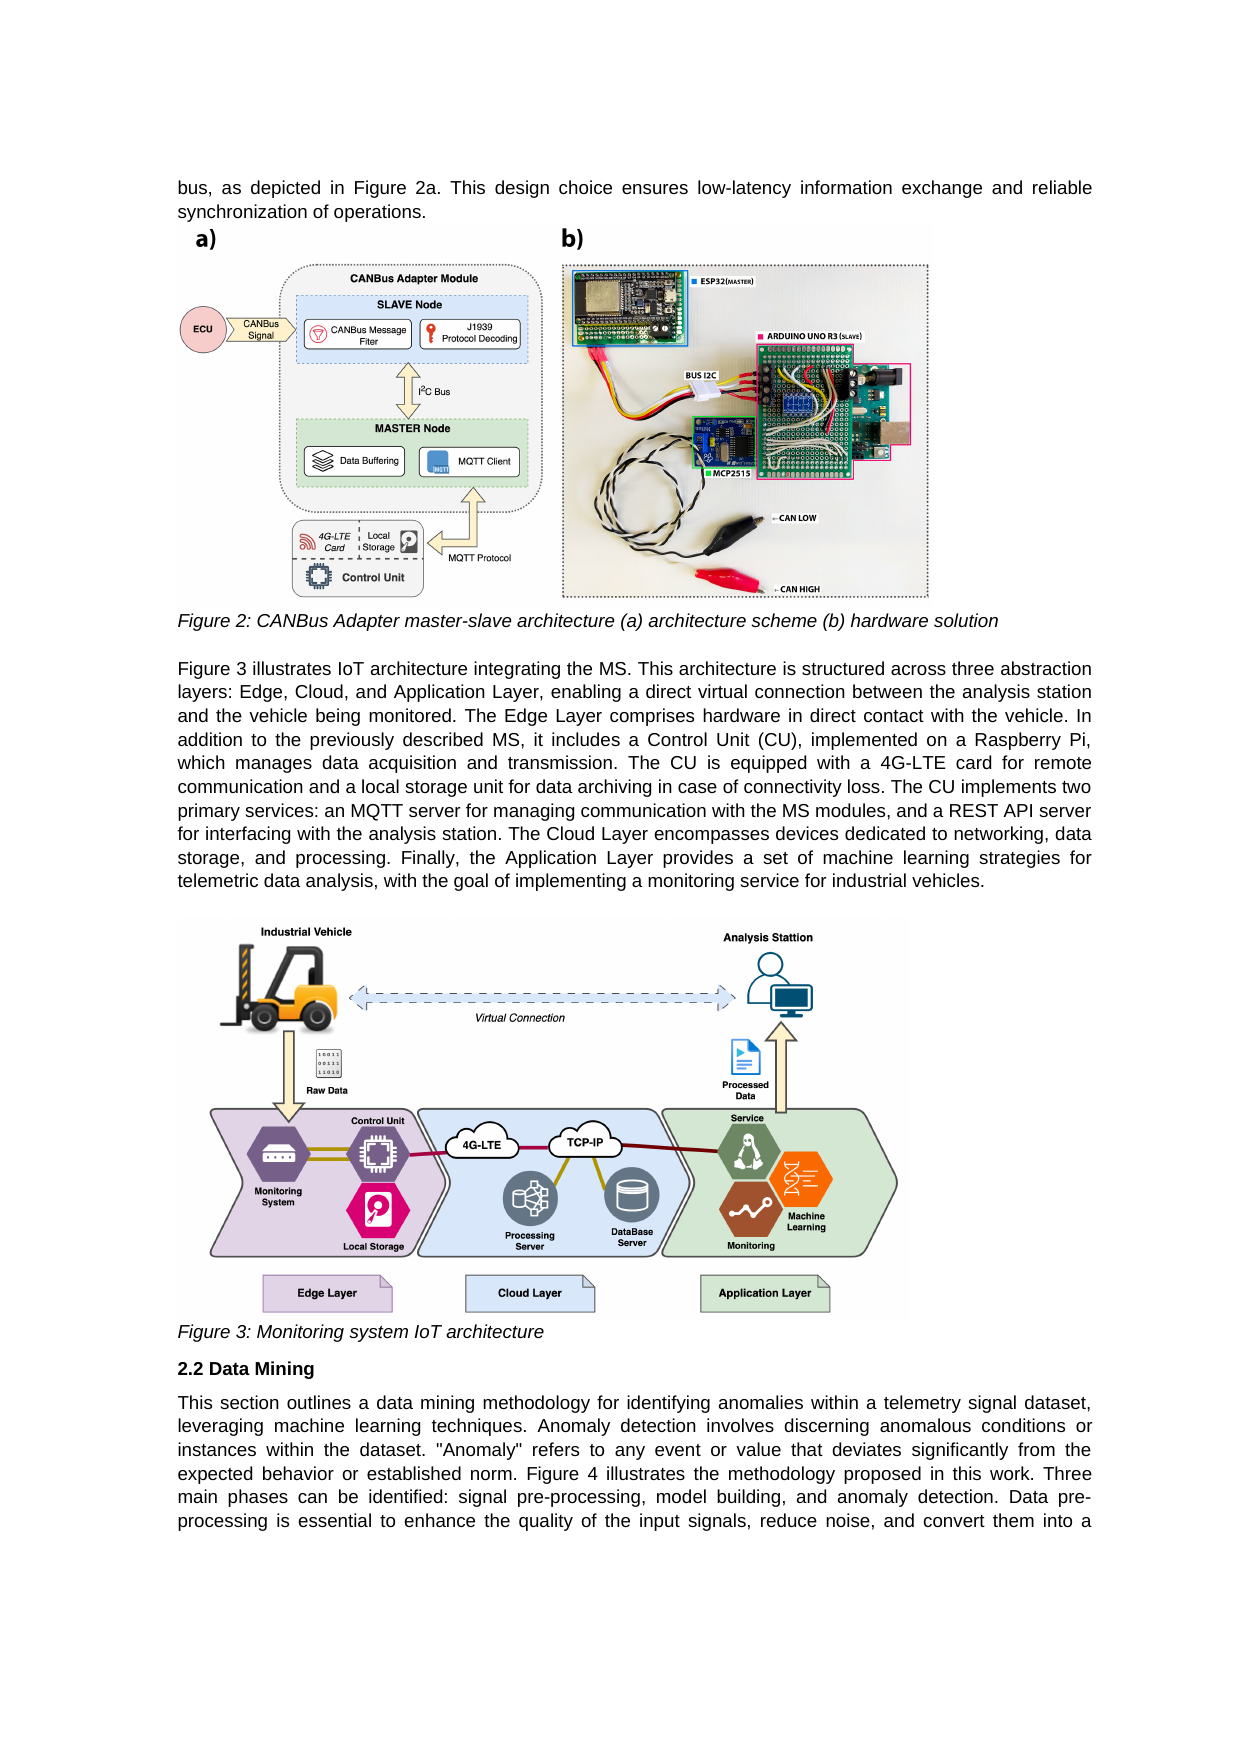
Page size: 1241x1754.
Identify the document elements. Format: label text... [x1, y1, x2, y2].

text Figure 3: Monitoring system IoT architecture [177, 1321, 1092, 1343]
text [177, 177, 1092, 222]
picture [177, 224, 934, 609]
picture [177, 917, 909, 1320]
text Figure 3 illustrates IoT architecture integrating the MS. This architecture is structured across three abstraction layers: Edge, Cloud, and Application Layer, enabling a direct virtual connection between the analysis station and the vehicle being monitored. The Edge Layer comprises hardware in direct contact with the vehicle. In addition to the previously described MS, it includes a Control Unit (CU), implemented on a Raspberry Pi, which manages data acquisition and transmission. The CU is equipped with a 4G-LTE card for remote communication and a local storage unit for data archiving in case of connectivity loss. The CU implements two primary services: an MQTT server for managing communication with the MS modules, and a REST API server for interfacing with the analysis station. The Cloud Layer encompasses devices dedicated to networking, data storage, and processing. Finally, the Application Layer provides a set of machine learning strategies for telemetric data analysis, with the goal of implementing a monitoring service for industrial vehicles. [177, 657, 1092, 892]
subtitle Data Mining [177, 1357, 1092, 1379]
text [177, 1391, 1092, 1531]
text Figure 2: CANBus Adapter master-slave architecture (a) architecture scheme (b) hardware solution [177, 610, 1092, 632]
